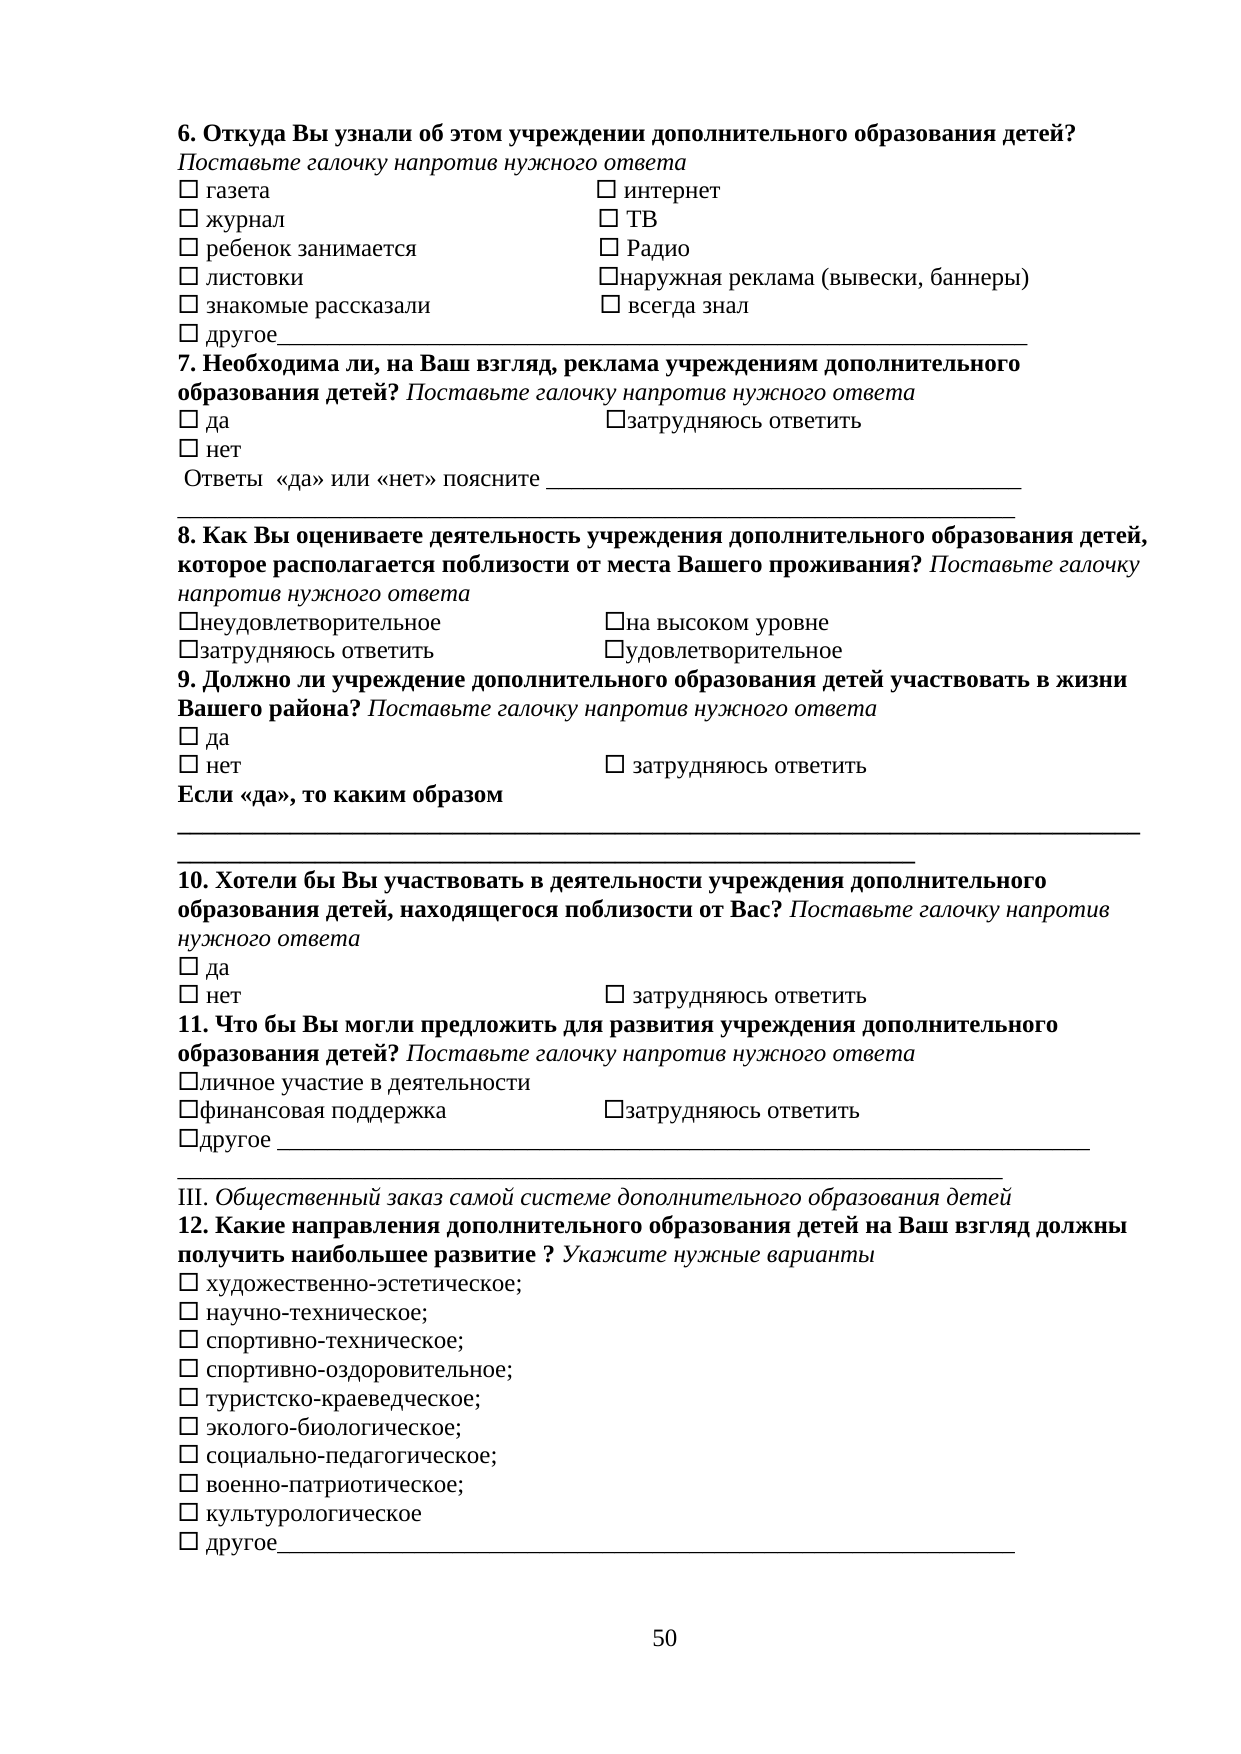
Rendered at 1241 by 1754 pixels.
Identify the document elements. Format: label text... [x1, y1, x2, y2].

text 6. Откуда Вы узнали об этом учреждении дополнительного образования детей? Поставьте галочку напротив нужного ответа [177, 118, 1152, 176]
text личное участие в деятельности [177, 1067, 1152, 1096]
text Ответы «да» или «нет» поясните ______________________________________ [177, 463, 1152, 492]
text неудовлетворительное на высоком уровне [177, 607, 1152, 636]
text 7. Необходима ли, на Ваш взгляд, реклама учреждениям дополнительного образования детей? Поставьте галочку напротив нужного ответа [177, 348, 1152, 406]
text другое____________________________________________________________ [177, 319, 1152, 348]
text ________________________________________________________________________________________________________________________________________ [177, 808, 1152, 866]
text 10. Хотели бы Вы участвовать в деятельности учреждения дополнительного образования детей, находящегося поблизости от Вас? Поставьте галочку напротив нужного ответа [177, 866, 1152, 952]
text финансовая поддержка затрудняюсь ответить [177, 1096, 1152, 1124]
text социально-педагогическое; [177, 1441, 1152, 1469]
text культурологическое [177, 1498, 1152, 1527]
text спортивно-оздоровительное; [177, 1354, 1152, 1383]
text ребенок занимается Радио [177, 233, 1152, 262]
text военно-патриотическое; [177, 1469, 1152, 1498]
text да [177, 722, 1152, 751]
text научно-техническое; [177, 1297, 1152, 1326]
text нет затрудняюсь ответить [177, 981, 1152, 1009]
text III. Общественный заказ самой системе дополнительного образования детей [177, 1182, 1152, 1211]
text эколого-биологическое; [177, 1412, 1152, 1441]
text да затрудняюсь ответить [177, 406, 1152, 434]
text ___________________________________________________________________ [177, 492, 1152, 521]
text нет [177, 434, 1152, 463]
text нет затрудняюсь ответить [177, 751, 1152, 779]
text 8. Как Вы оцениваете деятельность учреждения дополнительного образования детей, которое располагается поблизости от места Вашего проживания? Поставьте галочку напротив нужного ответа [177, 521, 1152, 607]
text знакомые рассказали всегда знал [177, 291, 1152, 319]
text художественно-эстетическое; [177, 1268, 1152, 1297]
text 9. Должно ли учреждение дополнительного образования детей участвовать в жизни Вашего района? Поставьте галочку напротив нужного ответа [177, 664, 1152, 722]
text 11. Что бы Вы могли предложить для развития учреждения дополнительного образования детей? Поставьте галочку напротив нужного ответа [177, 1009, 1152, 1067]
text Если «да», то каким образом [177, 779, 1152, 808]
text 12. Какие направления дополнительного образования детей на Ваш взгляд должны получить наибольшее развитие ? Укажите нужные варианты [177, 1211, 1152, 1268]
text другое _________________________________________________________________ [177, 1124, 1152, 1153]
text туристско-краеведческое; [177, 1383, 1152, 1412]
text другое___________________________________________________________ [177, 1527, 1152, 1556]
text спортивно-техническое; [177, 1326, 1152, 1354]
text __________________________________________________________________ [177, 1153, 1152, 1182]
text журнал ТВ [177, 204, 1152, 233]
text да [177, 952, 1152, 981]
text затрудняюсь ответить удовлетворительное [177, 636, 1152, 664]
text листовки наружная реклама (вывески, баннеры) [177, 262, 1152, 291]
text газета интернет [177, 176, 1152, 204]
